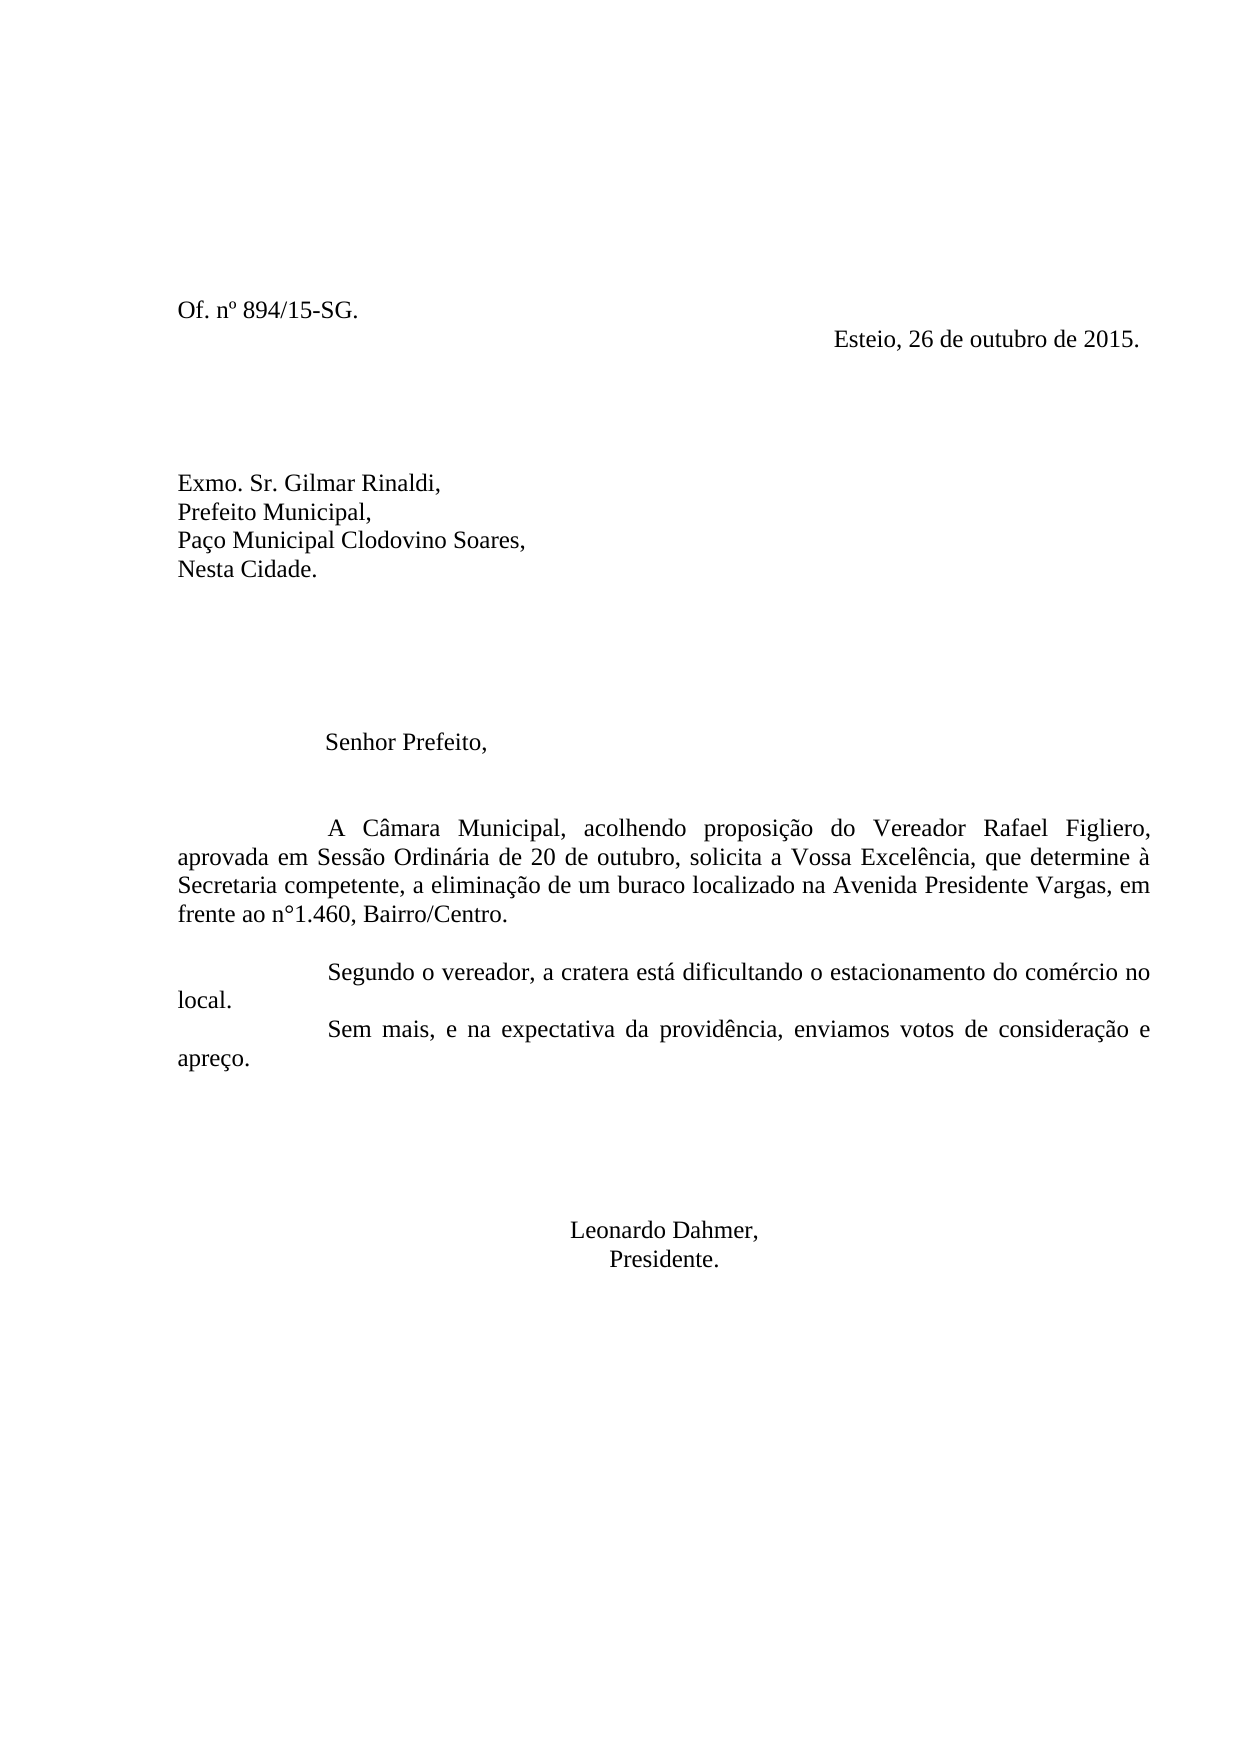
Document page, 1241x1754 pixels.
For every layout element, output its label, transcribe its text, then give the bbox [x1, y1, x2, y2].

text Senhor Prefeito, [177, 727, 1152, 755]
text Exmo. Sr. Gilmar Rinaldi, [177, 468, 1152, 497]
text Esteio, 26 de outubro de 2015. [177, 324, 1152, 353]
text Leonardo Dahmer, [177, 1215, 1152, 1244]
text Paço Municipal Clodovino Soares, [177, 525, 1152, 554]
text Prefeito Municipal, [177, 497, 1152, 525]
text Sem mais, e na expectativa da providência, enviamos votos de consideração e apreço. [177, 1014, 1152, 1072]
text Segundo o vereador, a cratera está dificultando o estacionamento do comércio no local. [177, 957, 1152, 1014]
text A Câmara Municipal, acolhendo proposição do Vereador Rafael Figliero, aprovada em Sessão Ordinária de 20 de outubro, solicita a Vossa Excelência, que determine à Secretaria competente, a eliminação de um buraco localizado na Avenida Presidente Vargas, em frente ao n°1.460, Bairro/Centro. [177, 813, 1152, 928]
text Of. nº 894/15-SG. [177, 295, 1152, 324]
text Nesta Cidade. [177, 554, 1152, 583]
text Presidente. [177, 1244, 1152, 1273]
